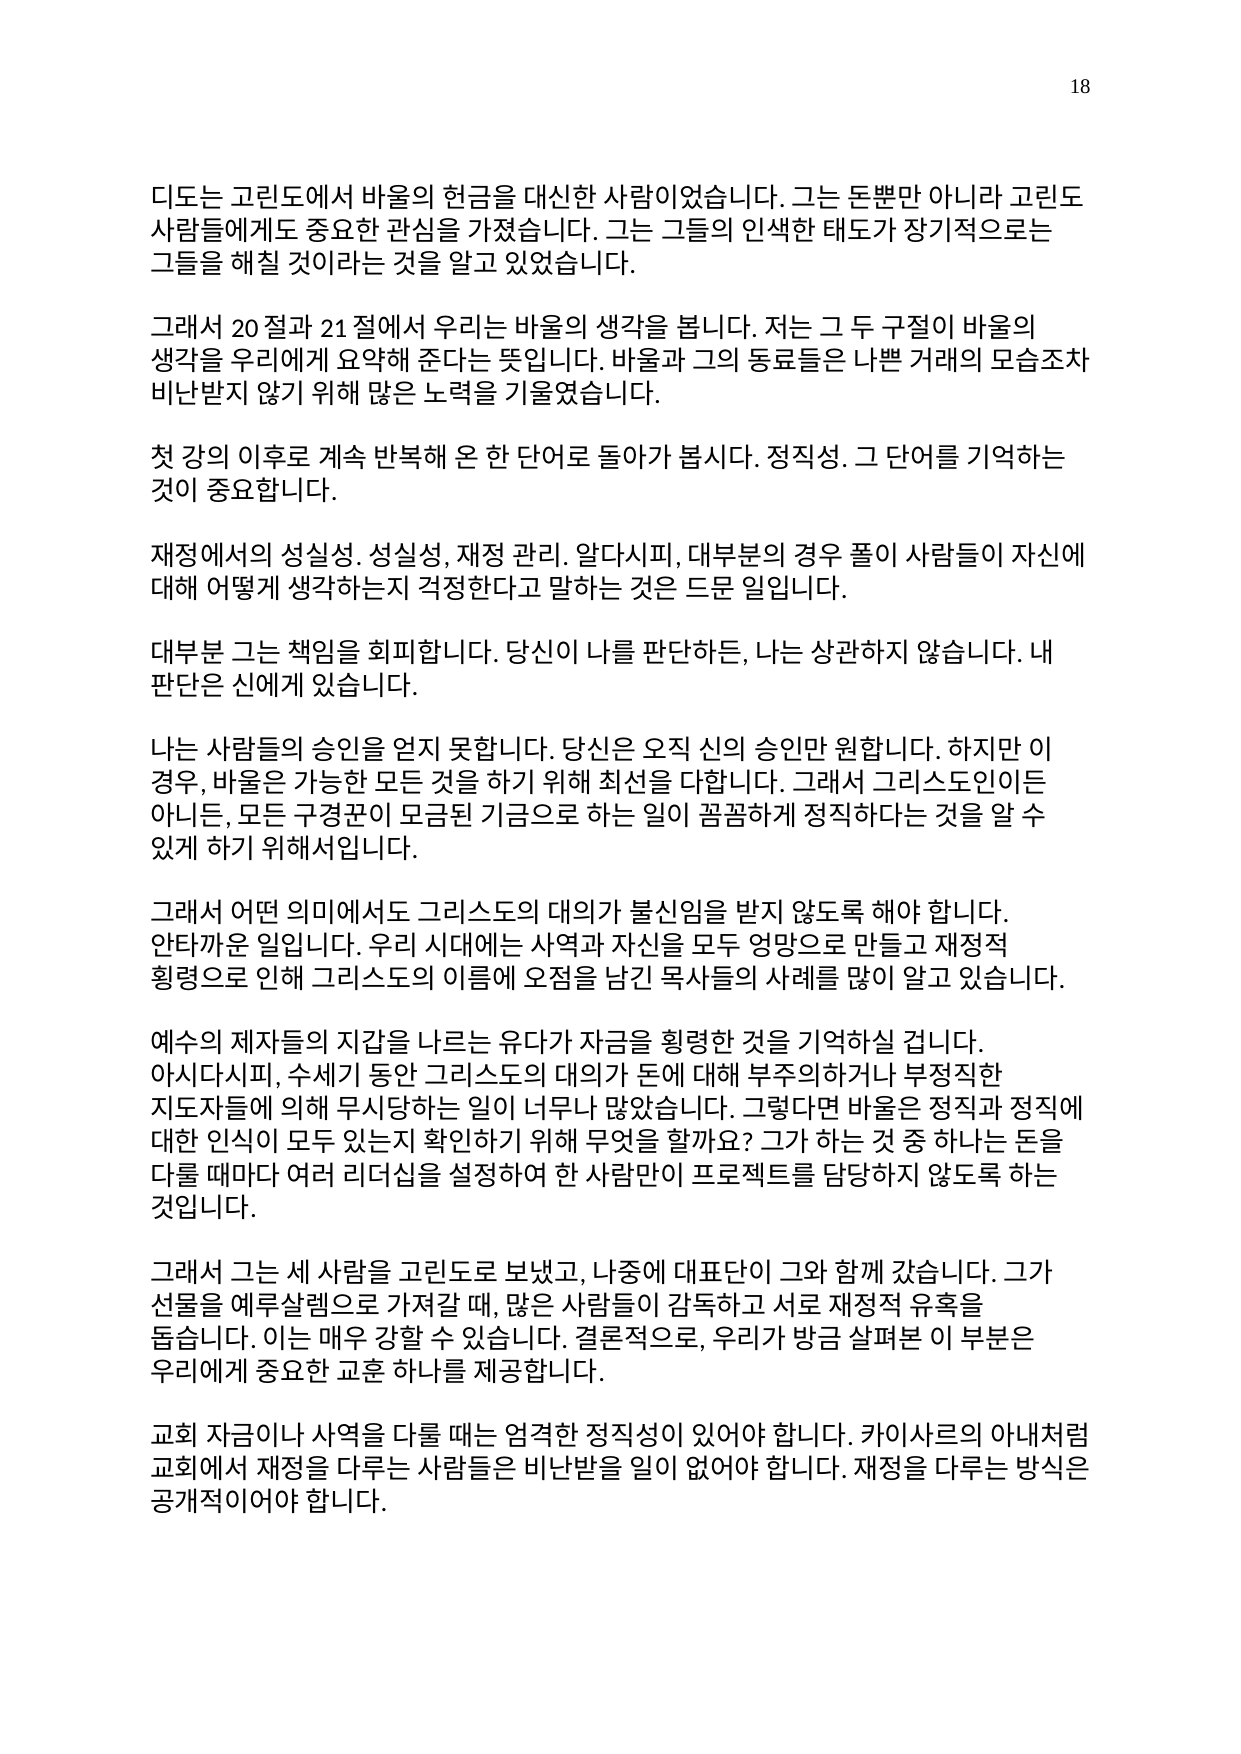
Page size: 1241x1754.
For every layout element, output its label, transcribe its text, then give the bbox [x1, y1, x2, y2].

text 재정에서의 성실성. 성실성, 재정 관리. 알다시피, 대부분의 경우 폴이 사람들이 자신에 대해 어떻게 생각하는지 걱정한다고 말하는 것은 드문 일입니다. [150, 539, 1090, 605]
text 첫 강의 이후로 계속 반복해 온 한 단어로 돌아가 봅시다. 정직성. 그 단어를 기억하는 것이 중요합니다. [150, 442, 1090, 508]
text 교회 자금이나 사역을 다룰 때는 엄격한 정직성이 있어야 합니다. 카이사르의 아내처럼 교회에서 재정을 다루는 사람들은 비난받을 일이 없어야 합니다. 재정을 다루는 방식은 공개적이어야 합니다. [150, 1419, 1090, 1518]
text 디도는 고린도에서 바울의 헌금을 대신한 사람이었습니다. 그는 돈뿐만 아니라 고린도 사람들에게도 중요한 관심을 가졌습니다. 그는 그들의 인색한 태도가 장기적으로는 그들을 해칠 것이라는 것을 알고 있었습니다. [150, 181, 1090, 280]
text 그래서 그는 세 사람을 고린도로 보냈고, 나중에 대표단이 그와 함께 갔습니다. 그가 선물을 예루살렘으로 가져갈 때, 많은 사람들이 감독하고 서로 재정적 유혹을 돕습니다. 이는 매우 강할 수 있습니다. 결론적으로, 우리가 방금 살펴본 이 부분은 우리에게 중요한 교훈 하나를 제공합니다. [150, 1256, 1090, 1388]
text 그래서 20절과 21절에서 우리는 바울의 생각을 봅니다. 저는 그 두 구절이 바울의 생각을 우리에게 요약해 준다는 뜻입니다. 바울과 그의 동료들은 나쁜 거래의 모습조차 비난받지 않기 위해 많은 노력을 기울였습니다. [150, 311, 1090, 410]
text 나는 사람들의 승인을 얻지 못합니다. 당신은 오직 신의 승인만 원합니다. 하지만 이 경우, 바울은 가능한 모든 것을 하기 위해 최선을 다합니다. 그래서 그리스도인이든 아니든, 모든 구경꾼이 모금된 기금으로 하는 일이 꼼꼼하게 정직하다는 것을 알 수 있게 하기 위해서입니다. [150, 733, 1090, 865]
text 대부분 그는 책임을 회피합니다. 당신이 나를 판단하든, 나는 상관하지 않습니다. 내 판단은 신에게 있습니다. [150, 636, 1090, 702]
text 그래서 어떤 의미에서도 그리스도의 대의가 불신임을 받지 않도록 해야 합니다. 안타까운 일입니다. 우리 시대에는 사역과 자신을 모두 엉망으로 만들고 재정적 횡령으로 인해 그리스도의 이름에 오점을 남긴 목사들의 사례를 많이 알고 있습니다. [150, 896, 1090, 995]
text 예수의 제자들의 지갑을 나르는 유다가 자금을 횡령한 것을 기억하실 겁니다. 아시다시피, 수세기 동안 그리스도의 대의가 돈에 대해 부주의하거나 부정직한 지도자들에 의해 무시당하는 일이 너무나 많았습니다. 그렇다면 바울은 정직과 정직에 대한 인식이 모두 있는지 확인하기 위해 무엇을 할까요? 그가 하는 것 중 하나는 돈을 다룰 때마다 여러 리더십을 설정하여 한 사람만이 프로젝트를 담당하지 않도록 하는 것입니다. [150, 1027, 1090, 1225]
